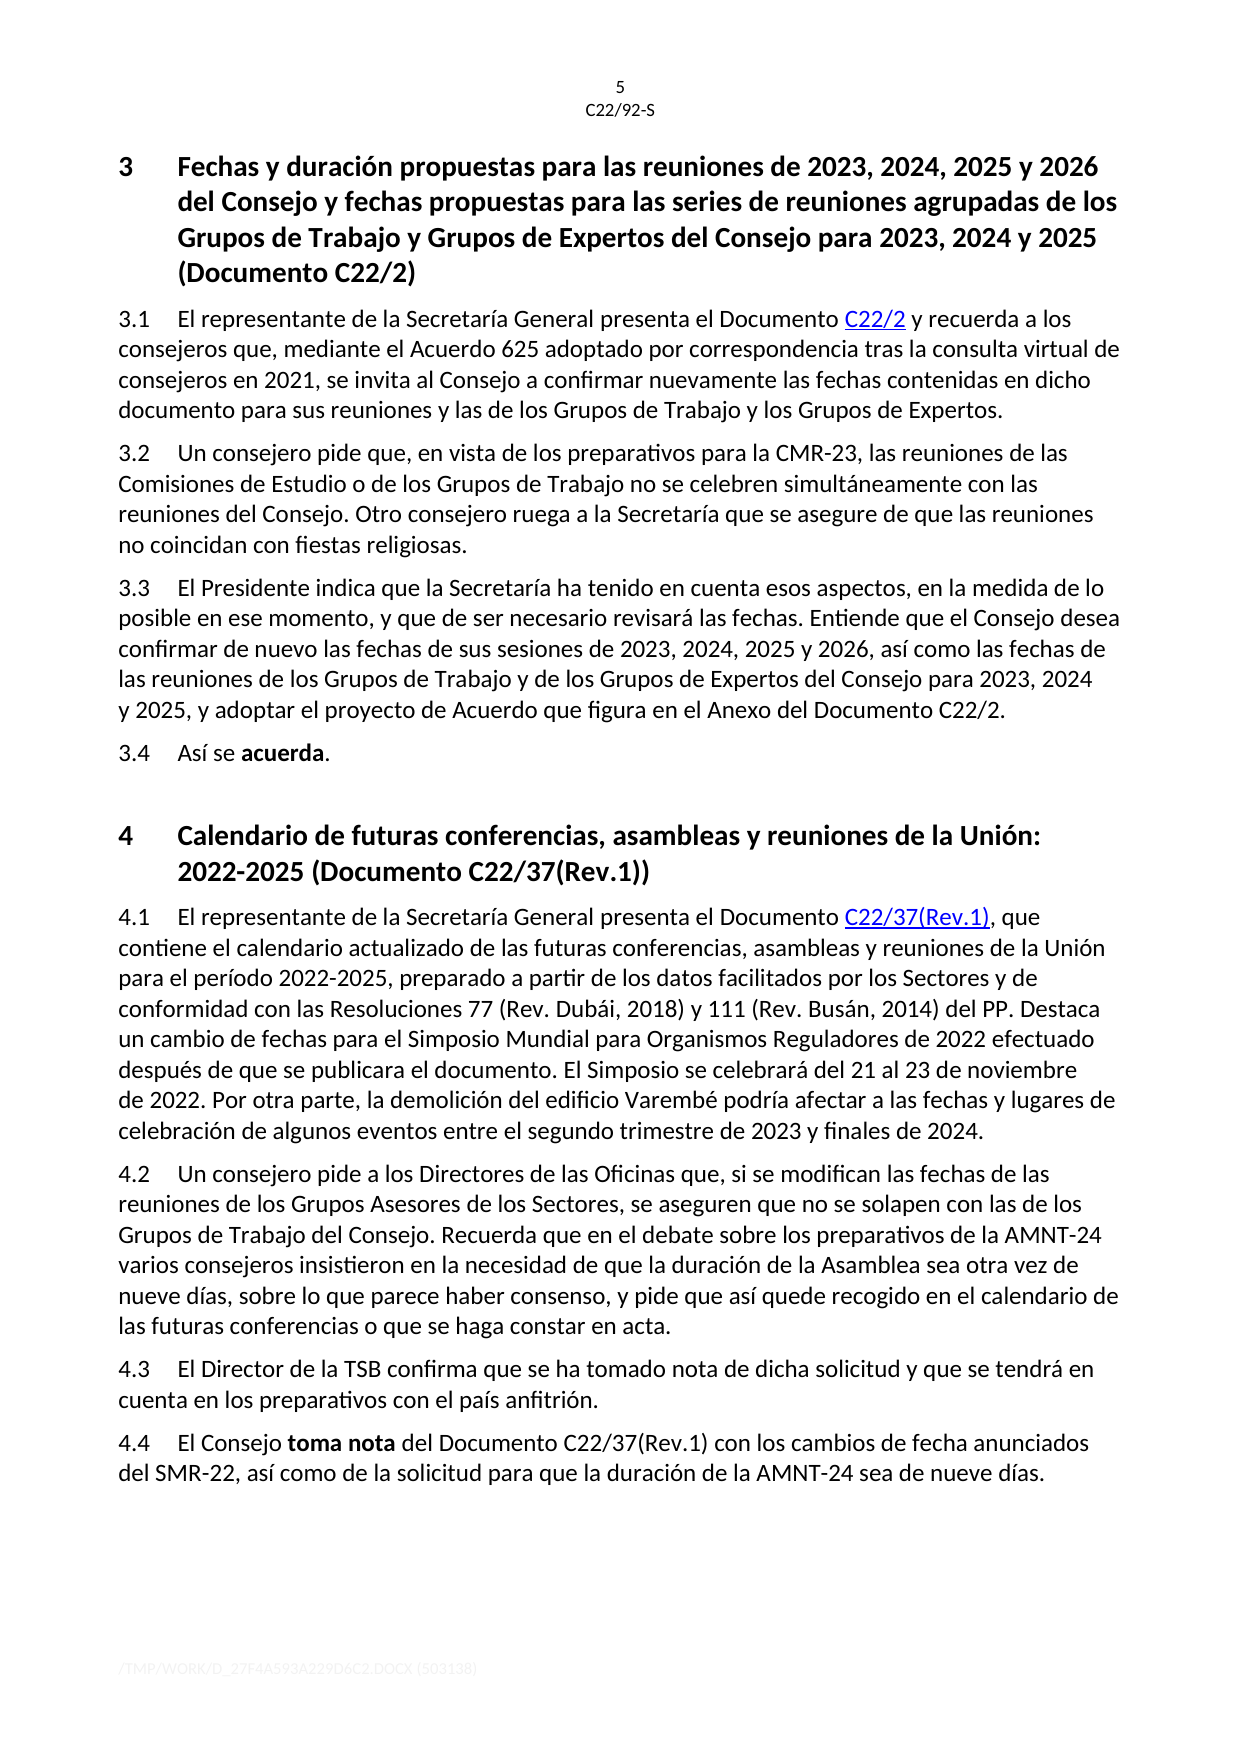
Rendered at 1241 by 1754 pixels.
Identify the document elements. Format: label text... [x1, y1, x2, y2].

text 3.3 El Presidente indica que la Secretaría ha tenido en cuenta esos aspectos, en la medida de lo posible en ese momento, y que de ser necesario revisará las fechas. Entiende que el Consejo desea confirmar de nuevo las fechas de sus sesiones de 2023, 2024, 2025 y 2026, así como las fechas de las reuniones de los Grupos de Trabajo y de los Grupos de Expertos del Consejo para 2023, 2024 y 2025, y adoptar el proyecto de Acuerdo que figura en el Anexo del Documento C22/2. [118, 572, 1122, 724]
subtitle 3 Fechas y duración propuestas para las reuniones de 2023, 2024, 2025 y 2026 del Consejo y fechas propuestas para las series de reuniones agrupadas de los Grupos de Trabajo y Grupos de Expertos del Consejo para 2023, 2024 y 2025 (Documento C22/2) [118, 148, 1122, 290]
text 3.1 El representante de la Secretaría General presenta el Documento C22/2 y recuerda a los consejeros que, mediante el Acuerdo 625 adoptado por correspondencia tras la consulta virtual de consejeros en 2021, se invita al Consejo a confirmar nuevamente las fechas contenidas en dicho documento para sus reuniones y las de los Grupos de Trabajo y los Grupos de Expertos. [118, 303, 1122, 425]
text 4.4 El Consejo toma nota del Documento C22/37(Rev.1) con los cambios de fecha anunciados del SMR-22, así como de la solicitud para que la duración de la AMNT-24 sea de nueve días. [118, 1427, 1122, 1488]
subtitle 4 Calendario de futuras conferencias, asambleas y reuniones de la Unión: 2022-2025 (Documento C22/37(Rev.1)) [118, 817, 1122, 889]
text 3.2 Un consejero pide que, en vista de los preparativos para la CMR-23, las reuniones de las Comisiones de Estudio o de los Grupos de Trabajo no se celebren simultáneamente con las reuniones del Consejo. Otro consejero ruega a la Secretaría que se asegure de que las reuniones no coincidan con fiestas religiosas. [118, 437, 1122, 559]
text 4.2 Un consejero pide a los Directores de las Oficinas que, si se modifican las fechas de las reuniones de los Grupos Asesores de los Sectores, se aseguren que no se solapen con las de los Grupos de Trabajo del Consejo. Recuerda que en el debate sobre los preparativos de la AMNT-24 varios consejeros insistieron en la necesidad de que la duración de la Asamblea sea otra vez de nueve días, sobre lo que parece haber consenso, y pide que así quede recogido en el calendario de las futuras conferencias o que se haga constar en acta. [118, 1158, 1122, 1341]
text 4.1 El representante de la Secretaría General presenta el Documento C22/37(Rev.1), que contiene el calendario actualizado de las futuras conferencias, asambleas y reuniones de la Unión para el período 2022-2025, preparado a partir de los datos facilitados por los Sectores y de conformidad con las Resoluciones 77 (Rev. Dubái, 2018) y 111 (Rev. Busán, 2014) del PP. Destaca un cambio de fechas para el Simposio Mundial para Organismos Reguladores de 2022 efectuado después de que se publicara el documento. El Simposio se celebrará del 21 al 23 de noviembre de 2022. Por otra parte, la demolición del edificio Varembé podría afectar a las fechas y lugares de celebración de algunos eventos entre el segundo trimestre de 2023 y finales de 2024. [118, 901, 1122, 1145]
text 3.4 Así se acuerda. [118, 737, 1122, 767]
text 4.3 El Director de la TSB confirma que se ha tomado nota de dicha solicitud y que se tendrá en cuenta en los preparativos con el país anfitrión. [118, 1353, 1122, 1414]
